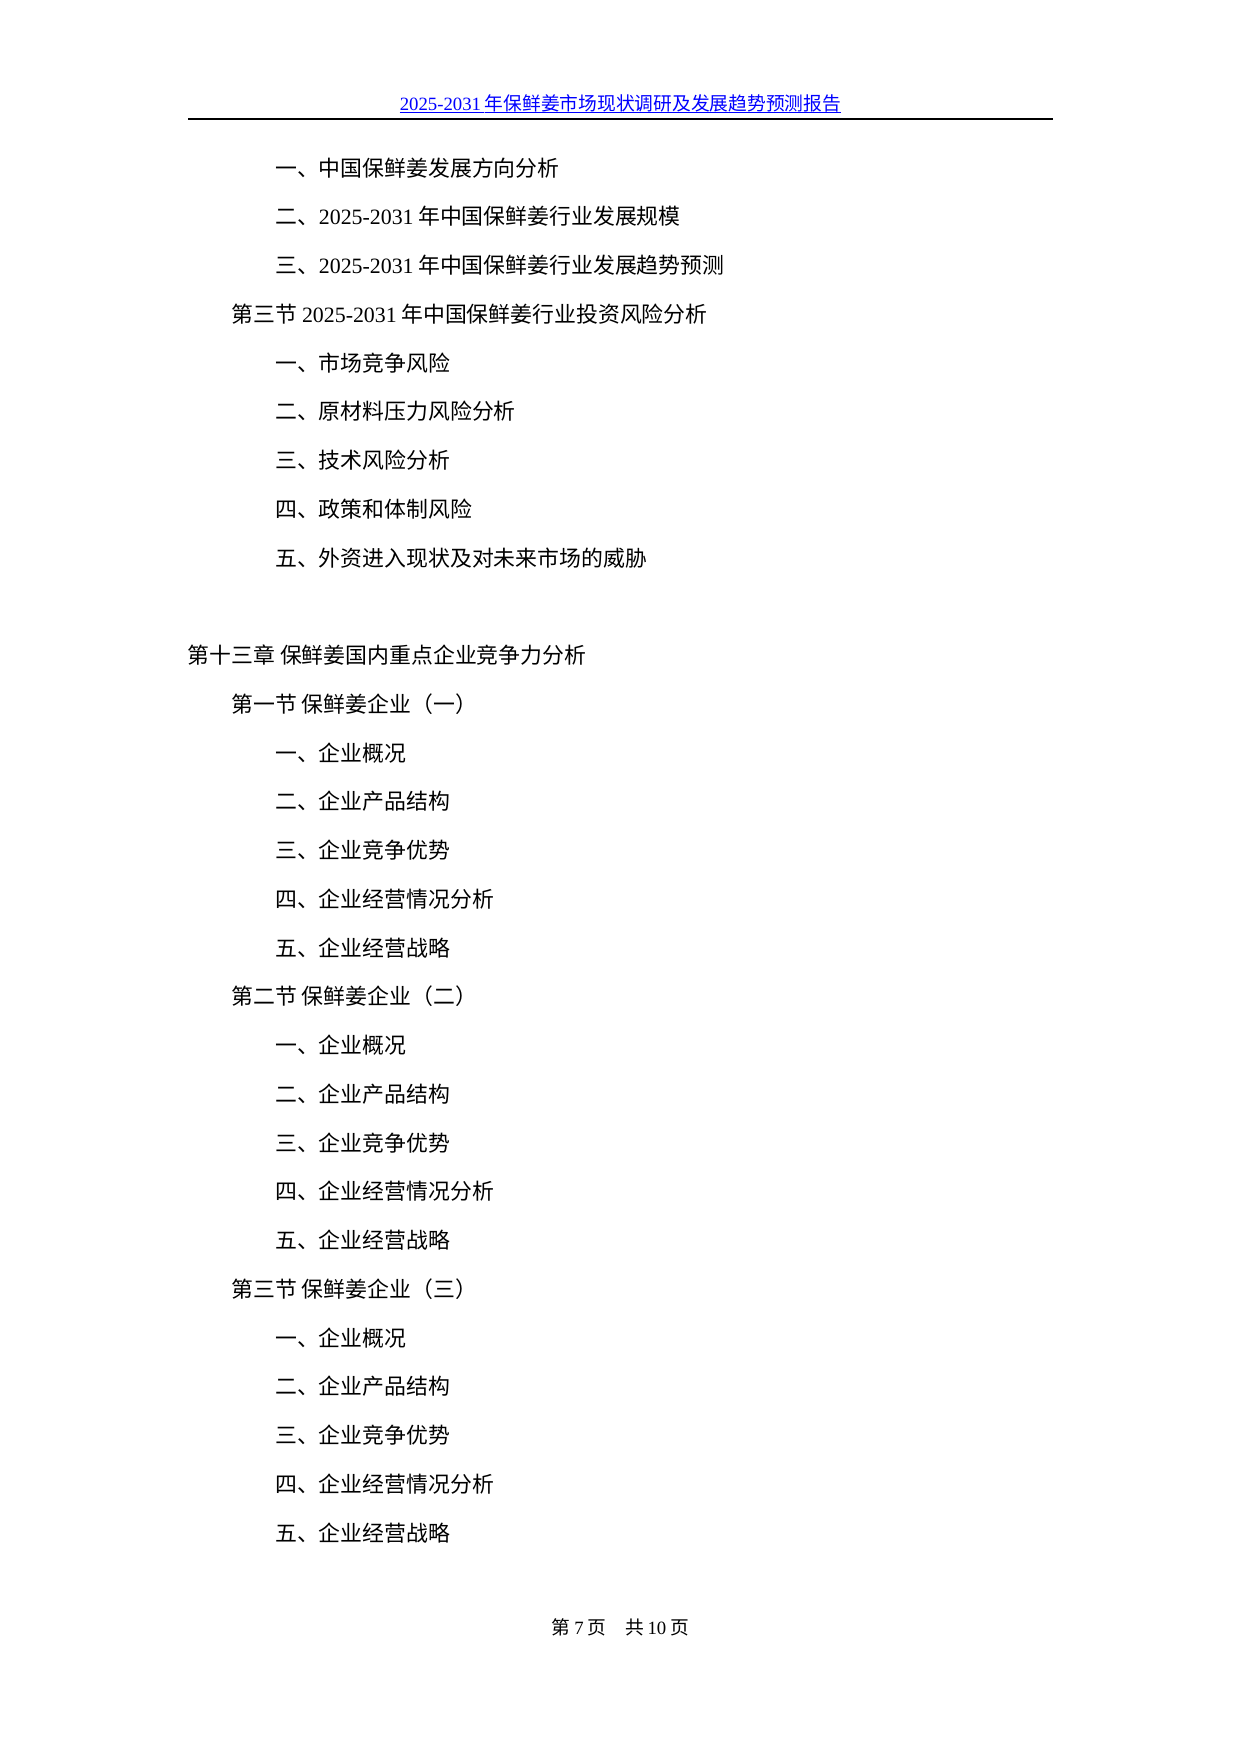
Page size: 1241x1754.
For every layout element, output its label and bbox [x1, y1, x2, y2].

text [187, 150, 1053, 1548]
